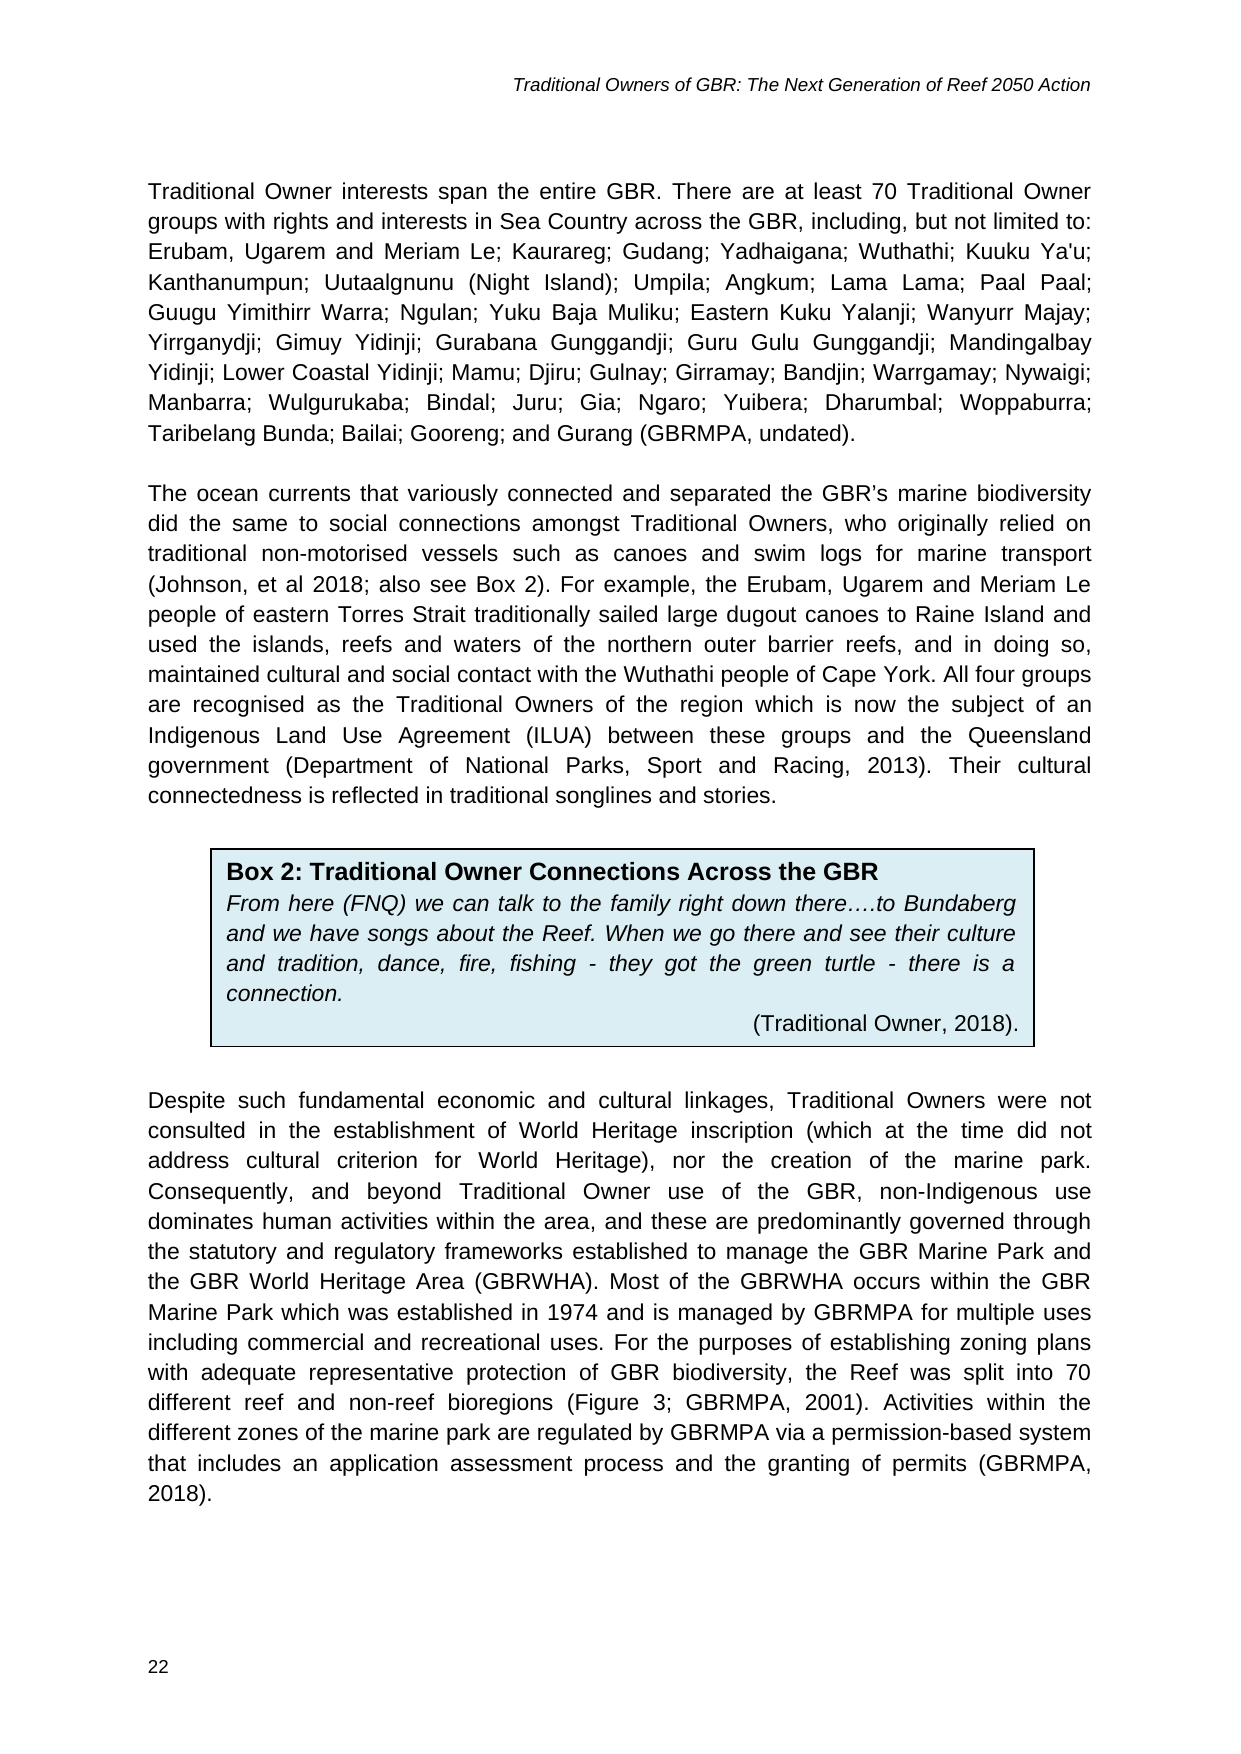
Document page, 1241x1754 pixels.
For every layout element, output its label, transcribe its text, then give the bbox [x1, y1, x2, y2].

text The ocean currents that variously connected and separated the GBR’s marine biodiversity did the same to social connections amongst Traditional Owners, who originally relied on traditional non-motorised vessels such as canoes and swim logs for marine transport (Johnson, et al 2018; also see Box 2). For example, the Erubam, Ugarem and Meriam Le people of eastern Torres Strait traditionally sailed large dugout canoes to Raine Island and used the islands, reefs and waters of the northern outer barrier reefs, and in doing so, maintained cultural and social contact with the Wuthathi people of Cape York. All four groups are recognised as the Traditional Owners of the region which is now the subject of an Indigenous Land Use Agreement (ILUA) between these groups and the Queensland government (Department of National Parks, Sport and Racing, 2013). Their cultural connectedness is reflected in traditional songlines and stories. [148, 480, 1092, 808]
text Despite such fundamental economic and cultural linkages, Traditional Owners were not consulted in the establishment of World Heritage inscription (which at the time did not address cultural criterion for World Heritage), nor the creation of the marine park. Consequently, and beyond Traditional Owner use of the GBR, non-Indigenous use dominates human activities within the area, and these are predominantly governed through the statutory and regulatory frameworks established to manage the GBR Marine Park and the GBR World Heritage Area (GBRWHA). Most of the GBRWHA occurs within the GBR Marine Park which was established in 1974 and is managed by GBRMPA for multiple uses including commercial and recreational uses. For the purposes of establishing zoning plans with adequate representative protection of GBR biodiversity, the Reef was split into 70 different reef and non-reef bioregions (Figure 3; GBRMPA, 2001). Activities within the different zones of the marine park are regulated by GBRMPA via a permission-based system that includes an application assessment process and the granting of permits (GBRMPA, 2018). [148, 1087, 1092, 1506]
text Traditional Owner interests span the entire GBR. There are at least 70 Traditional Owner groups with rights and interests in Sea Country across the GBR, including, but not limited to: Erubam, Ugarem and Meriam Le; Kaurareg; Gudang; Yadhaigana; Wuthathi; Kuuku Ya'u; Kanthanumpun; Uutaalgnunu (Night Island); Umpila; Angkum; Lama Lama; Paal Paal; Guugu Yimithirr Warra; Ngulan; Yuku Baja Muliku; Eastern Kuku Yalanji; Wanyurr Majay; Yirrganydji; Gimuy Yidinji; Gurabana Gunggandji; Guru Gulu Gunggandji; Mandingalbay Yidinji; Lower Coastal Yidinji; Mamu; Djiru; Gulnay; Girramay; Bandjin; Warrgamay; Nywaigi; Manbarra; Wulgurukaba; Bindal; Juru; Gia; Ngaro; Yuibera; Dharumbal; Woppaburra; Taribelang Bunda; Bailai; Gooreng; and Gurang (GBRMPA, undated). [148, 178, 1092, 446]
